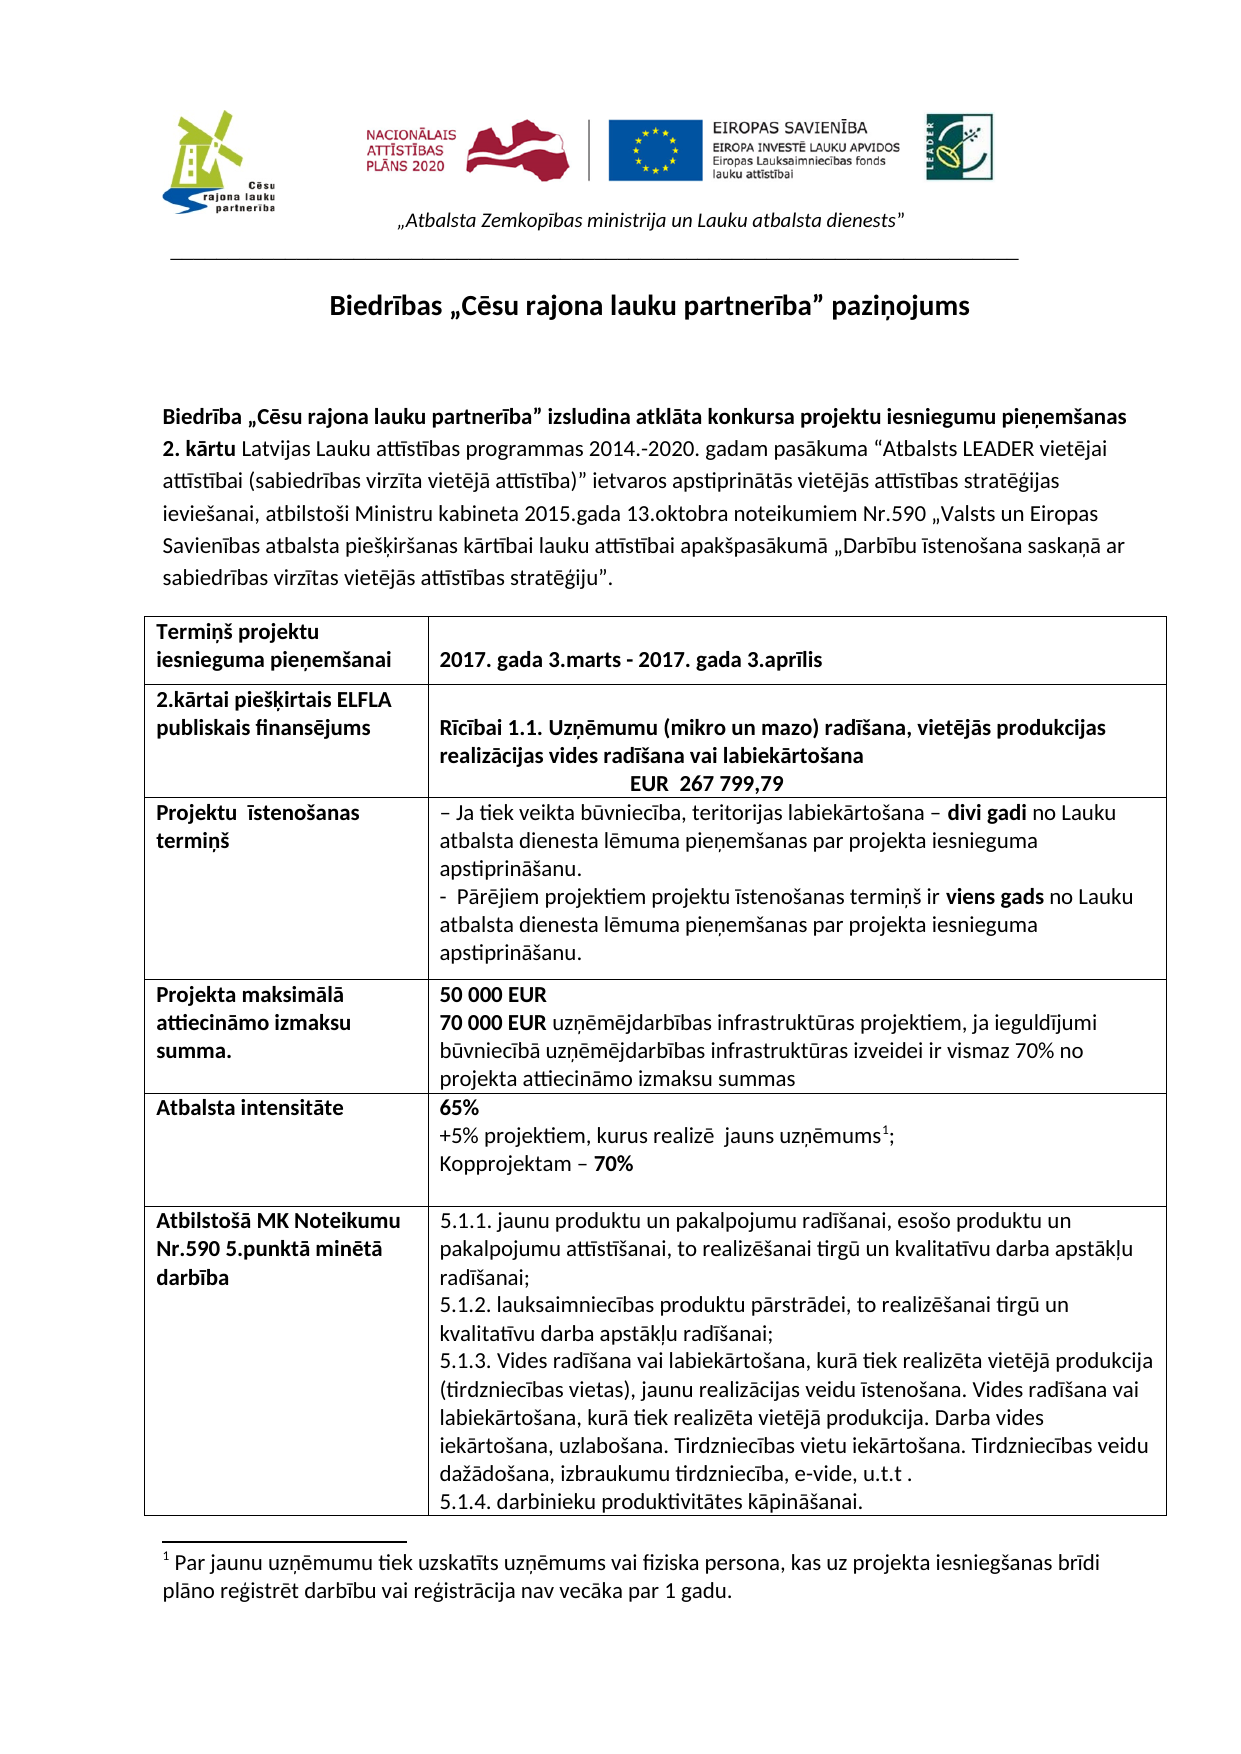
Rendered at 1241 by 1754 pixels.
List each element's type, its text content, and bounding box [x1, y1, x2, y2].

list „Atbalsta Zemkopības ministrija un Lauku atbalsta dienests” [365, 207, 1137, 232]
text Biedrības „Cēsu rajona lauku partnerība” paziņojums [162, 287, 1137, 323]
table_header 2017. gada 3.marts - 2017. gada 3.aprīlis [429, 617, 1166, 684]
table_cell Atbalsta intensitāte [145, 1094, 428, 1206]
picture [366, 119, 900, 183]
picture [922, 110, 996, 183]
list __________________________________________________________________________ [148, 236, 1137, 263]
table_cell 50 000 EUR 70 000 EUR uzņēmējdarbības infrastruktūras projektiem, ja ieguldījumi būvniecībā uzņēmējdarbības infrastruktūras izveidei ir vismaz 70% no projekta attiecināmo izmaksu summas [429, 980, 1166, 1092]
table_cell Projektu īstenošanas termiņš [145, 798, 428, 979]
table_cell Rīcībai 1.1. Uzņēmumu (mikro un mazo) radīšana, vietējās produkcijas realizācijas vides radīšana vai labiekārtošana [429, 685, 1166, 797]
table_header Termiņš projektu iesnieguma pieņemšanai [145, 617, 428, 684]
table_cell 65% +5% projektiem, kurus realizē jauns uzņēmums; Kopprojektam – 70% [429, 1094, 1166, 1206]
table_cell Atbilstošā MK Noteikumu Nr.590 5.punktā minētā darbība [145, 1207, 428, 1515]
text Biedrība „Cēsu rajona lauku partnerība” izsludina atklāta konkursa projektu iesniegumu pieņemšanas 2. kārtu Latvijas Lauku attīstības programmas 2014.-2020. gadam pasākuma “Atbalsts LEADER vietējai attīstībai (sabiedrības virzīta vietējā attīstība)” ietvaros apstiprinātās vietējās attīstības stratēģijas ieviešanai, atbilstoši Ministru kabineta 2015.gada 13.oktobra noteikumiem Nr.590 „Valsts un Eiropas Savienības atbalsta piešķiršanas kārtībai lauku attīstībai apakšpasākumā „Darbību īstenošana saskaņā ar sabiedrības virzītas vietējās attīstības stratēģiju”. [162, 402, 1137, 591]
table_cell Projekta maksimālā attiecināmo izmaksu summa. [145, 980, 428, 1092]
table_cell – Ja tiek veikta būvniecība, teritorijas labiekārtošana – divi gadi no Lauku atbalsta dienesta lēmuma pieņemšanas par projekta iesnieguma apstiprināšanu. - Pārējiem projektiem projektu īstenošanas termiņš ir viens gads no Lauku atbalsta dienesta lēmuma pieņemšanas par projekta iesnieguma apstiprināšanu. [429, 798, 1166, 979]
table_cell 2.kārtai piešķirtais ELFLA publiskais finansējums [145, 685, 428, 797]
picture [162, 110, 275, 214]
table_cell 5.1.1. jaunu produktu un pakalpojumu radīšanai, esošo produktu un pakalpojumu attīstīšanai, to realizēšanai tirgū un kvalitatīvu darba apstākļu radīšanai; 5.1.2. lauksaimniecības produktu pārstrādei, to realizēšanai tirgū un kvalitatīvu darba apstākļu radīšanai; 5.1.3. Vides radīšana vai labiekārtošana, kurā tiek realizēta vietējā produkcija (tirdzniecības vietas), jaunu realizācijas veidu īstenošana. Vides radīšana vai labiekārtošana, kurā tiek realizēta vietējā produkcija. Darba vides iekārtošana, uzlabošana. Tirdzniecības vietu iekārtošana. Tirdzniecības veidu dažādošana, izbraukumu tirdzniecība, e-vide, u.t.t . 5.1.4. darbinieku produktivitātes kāpināšanai. [429, 1207, 1166, 1515]
